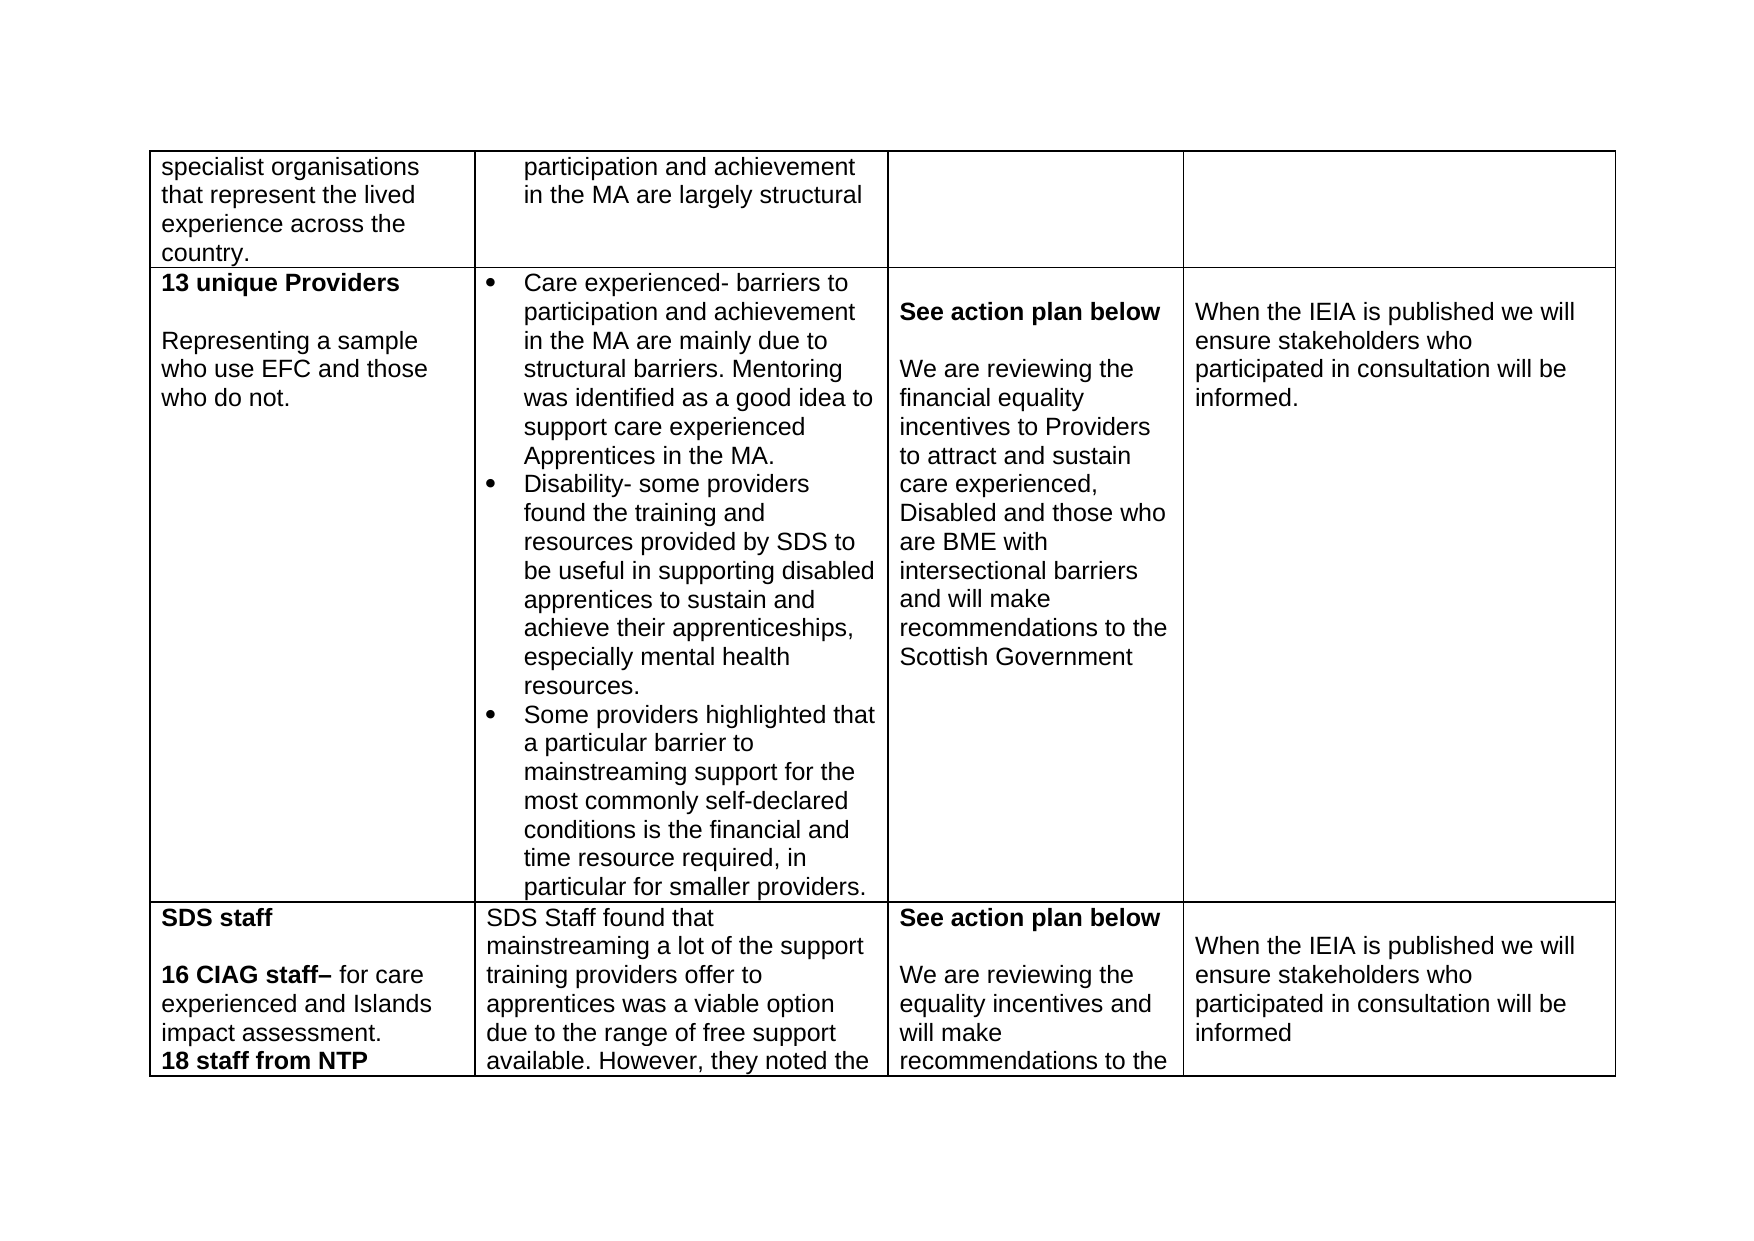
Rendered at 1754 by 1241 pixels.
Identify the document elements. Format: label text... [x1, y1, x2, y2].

table_cell 13 unique Providers Representing a sample who use EFC and those who do not. [151, 268, 474, 901]
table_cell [889, 903, 1183, 1075]
table_cell Care experienced- barriers to participation and achievement in the MA are mainly due to structural barriers. Mentoring was identified as a good idea to support care experienced Apprentices in the MA. Disability- some providers found the training and resources provided by SDS to be useful in supporting disabled apprentices to sustain and achieve their apprenticeships, especially mental health resources. Some providers highlighted that a particular barrier to mainstreaming support for the most commonly self-declared conditions is the financial and time resource required, in particular for smaller providers. [476, 268, 887, 901]
table_cell See action plan below We are reviewing the financial equality incentives to Providers to attract and sustain care experienced, Disabled and those who are BME with intersectional barriers and will make recommendations to the Scottish Government [889, 268, 1183, 901]
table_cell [1184, 903, 1615, 1075]
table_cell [476, 903, 887, 1075]
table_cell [889, 152, 1183, 267]
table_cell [151, 903, 474, 1075]
table_cell When the IEIA is published we will ensure stakeholders who participated in consultation will be informed. [1184, 268, 1615, 901]
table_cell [151, 152, 474, 267]
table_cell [1184, 152, 1615, 267]
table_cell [476, 152, 887, 267]
